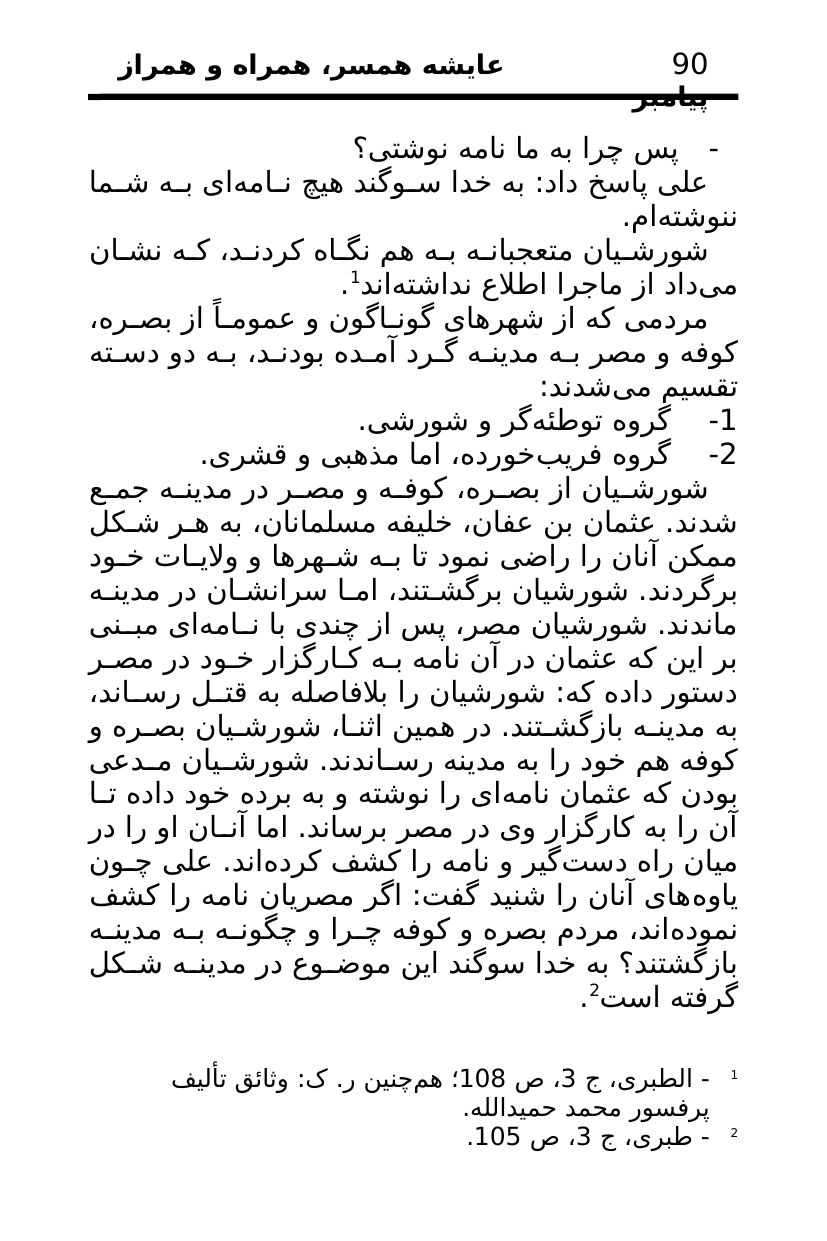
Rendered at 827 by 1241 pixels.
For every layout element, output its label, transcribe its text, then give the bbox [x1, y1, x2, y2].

text علی پاسخ داد: به خدا سوگند هیچ نامه‌ای به شما ننوشته‌ام. [89, 166, 738, 233]
list گروه فریب‌خورده، اما مذهبی و قشری. [89, 437, 708, 471]
text شورشیان از بصره، کوفه و مصر در مدینه جمع شدند. عثمان بن عفان، خلیفه مسلمانان، به هر شکل ممکن آنان را راضی نمود تا به شهرها و ولایات خود برگردند. شورشیان برگشتند، اما سرانشان در مدینه ماندند. شورشیان مصر، پس از چندی با نامه‌ای مبنی بر این که عثمان در آن نامه به کارگزار خود در مصر دستور داده که: شورشیان را بلافاصله به قتل رساند، به مدینه بازگشتند. در همین اثنا، شورشیان بصره و کوفه هم خود را به مدینه رساندند. شورشیان مدعی بودن که عثمان نامه‌ای را نوشته و به برده خود داده تا آن را به کارگزار وی در مصر برساند. اما آنان او را در میان راه دست‌گیر و نامه را کشف کرده‌اند. علی چون یاوه‌های آنان را شنید گفت: اگر مصریان نامه را کشف نموده‌اند، مردم بصره و کوفه چرا و چگونه به مدینه بازگشتند؟ به خدا سوگند این موضوع در مدینه شکل گرفته است. [89, 471, 738, 1014]
list پس چرا به ما نامه نوشتی؟ [89, 132, 708, 166]
text شورشیان متعجبانه به هم نگاه کردند، که نشان می‌داد از ماجرا اطلاع نداشته‌‌اند. [89, 233, 738, 301]
list گروه توطئه‌گر و شورشی. [89, 403, 708, 437]
text مردمی که از شهرهای گوناگون و عموماً از بصره، کوفه و مصر به مدینه گرد آمده بودند، به دو دسته تقسیم می‌شدند: [89, 301, 738, 403]
